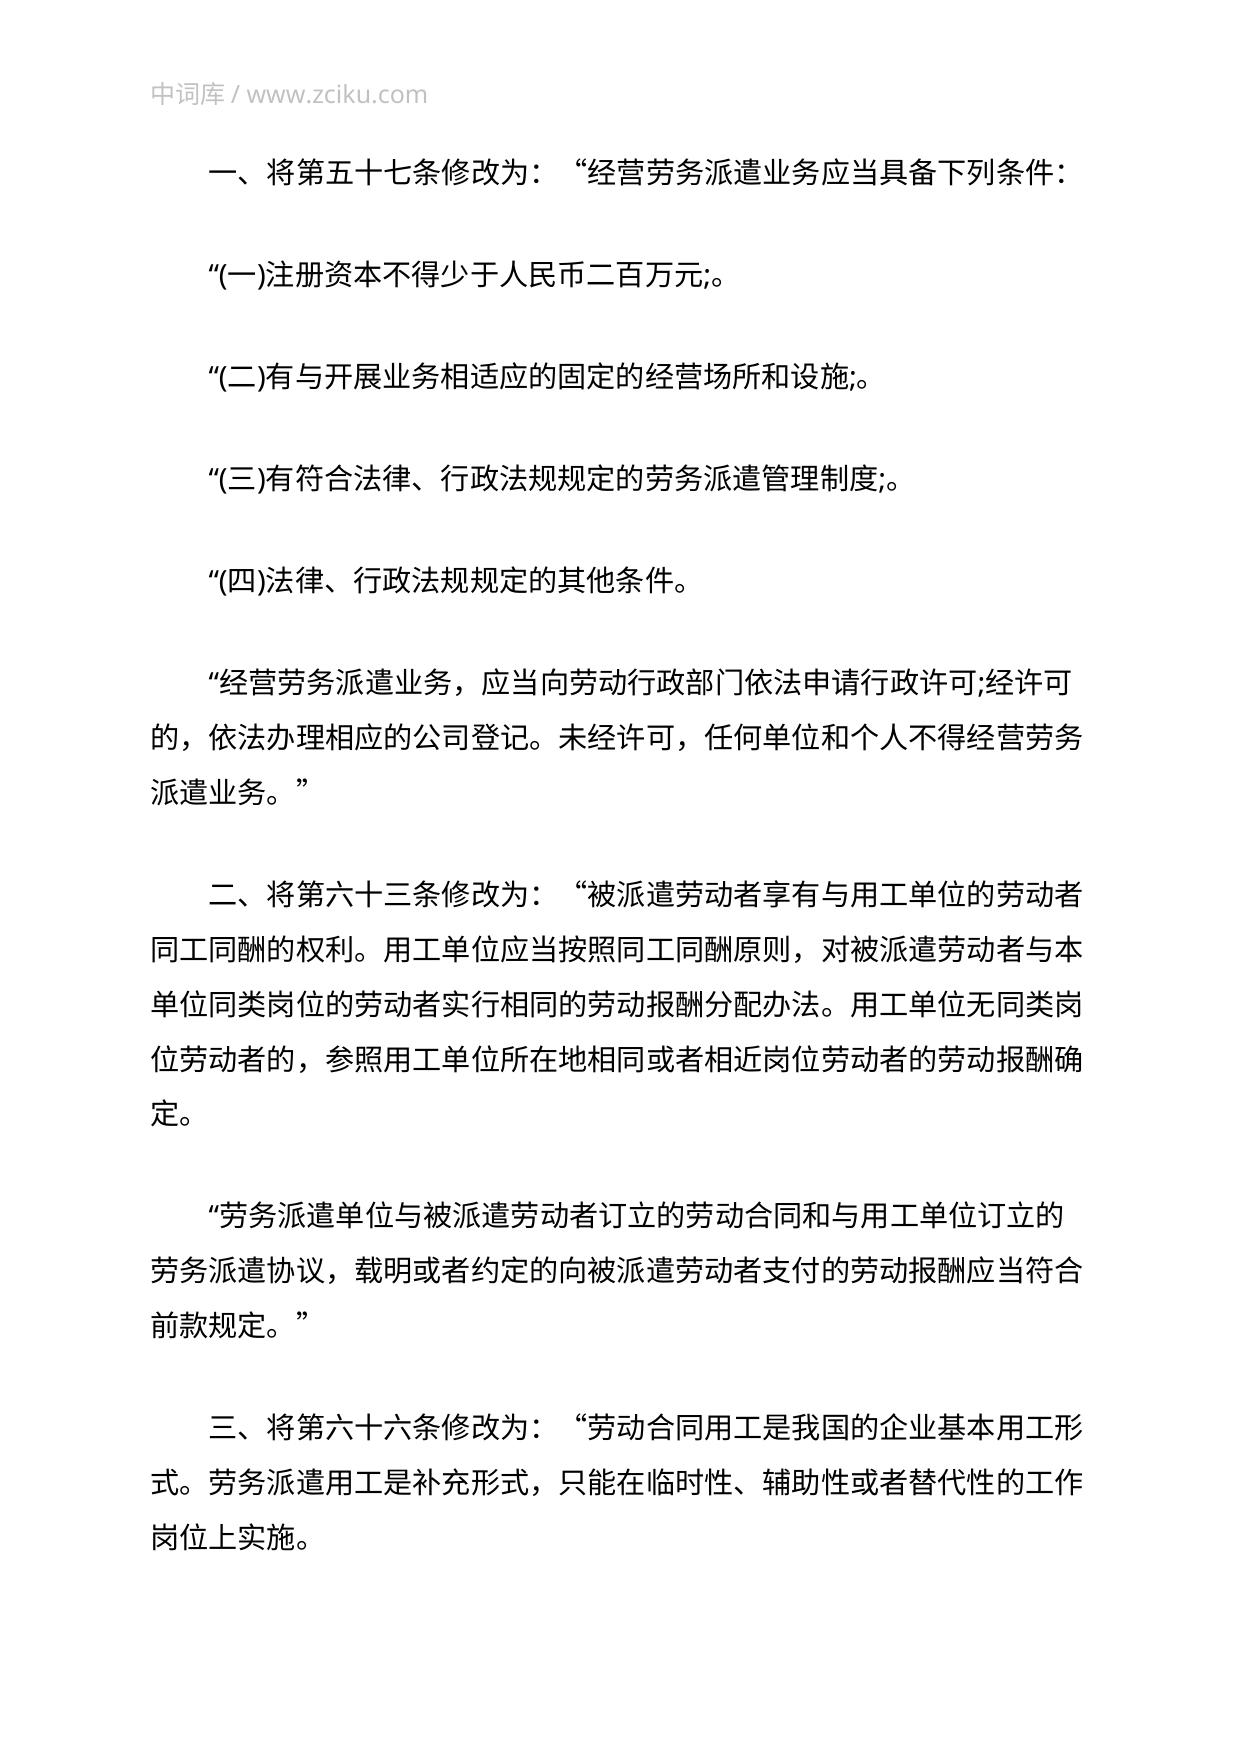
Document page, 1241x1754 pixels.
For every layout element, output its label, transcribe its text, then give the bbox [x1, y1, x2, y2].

text “(三)有符合法律、行政法规规定的劳务派遣管理制度;。 [150, 456, 1090, 498]
text “(四)法律、行政法规规定的其他条件。 [150, 558, 1090, 600]
text “劳务派遣单位与被派遣劳动者订立的劳动合同和与用工单位订立的劳务派遣协议，载明或者约定的向被派遣劳动者支付的劳动报酬应当符合前款规定。” [150, 1193, 1090, 1345]
text “(一)注册资本不得少于人民币二百万元;。 [150, 252, 1090, 294]
text 二、将第六十三条修改为：“被派遣劳动者享有与用工单位的劳动者同工同酬的权利。用工单位应当按照同工同酬原则，对被派遣劳动者与本单位同类岗位的劳动者实行相同的劳动报酬分配办法。用工单位无同类岗位劳动者的，参照用工单位所在地相同或者相近岗位劳动者的劳动报酬确定。 [150, 871, 1090, 1133]
text “经营劳务派遣业务，应当向劳动行政部门依法申请行政许可;经许可的，依法办理相应的公司登记。未经许可，任何单位和个人不得经营劳务派遣业务。” [150, 660, 1090, 812]
text 一、将第五十七条修改为：“经营劳务派遣业务应当具备下列条件： [150, 150, 1090, 192]
text “(二)有与开展业务相适应的固定的经营场所和设施;。 [150, 354, 1090, 396]
text 三、将第六十六条修改为：“劳动合同用工是我国的企业基本用工形式。劳务派遣用工是补充形式，只能在临时性、辅助性或者替代性的工作岗位上实施。 [150, 1404, 1090, 1556]
